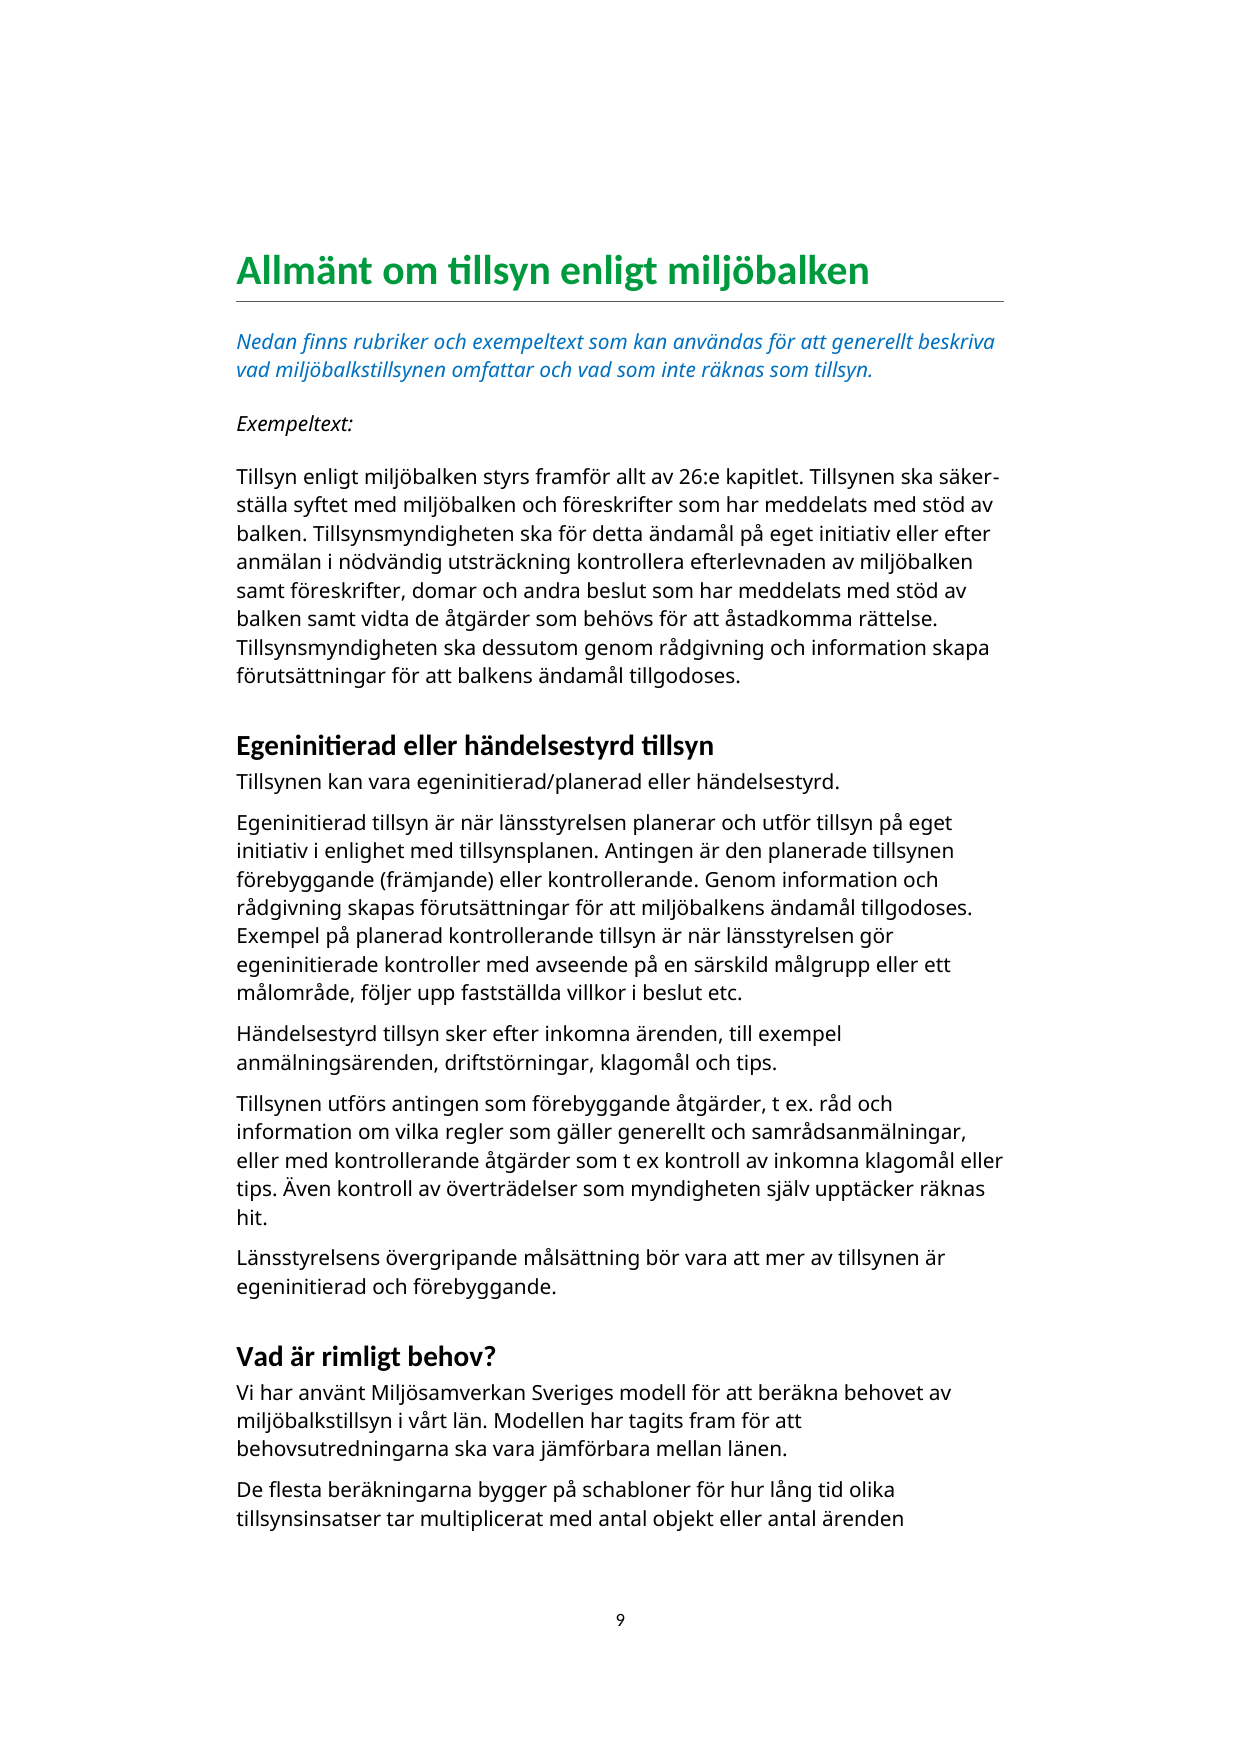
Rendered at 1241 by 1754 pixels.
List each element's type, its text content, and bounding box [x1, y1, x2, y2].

text Händelsestyrd tillsyn sker efter inkomna ärenden, till exempel anmälningsärenden, driftstörningar, klagomål och tips. [236, 1019, 1004, 1076]
subtitle Vad är rimligt behov? [236, 1338, 1004, 1373]
text Tillsyn enligt miljöbalken styrs framför allt av 26:e kapitlet. Tillsynen ska säkerställa syftet med miljöbalken och föreskrifter som har meddelats med stöd av balken. Tillsynsmyndigheten ska för detta ändamål på eget initiativ eller efter anmälan i nödvändig utsträckning kontrollera efterlevnaden av miljöbalken samt föreskrifter, domar och andra beslut som har meddelats med stöd av balken samt vidta de åtgärder som behövs för att åstadkomma rättelse. Tillsynsmyndigheten ska dessutom genom rådgivning och information skapa förutsättningar för att balkens ändamål tillgodoses. [236, 462, 1004, 690]
text Egeninitierad tillsyn är när länsstyrelsen planerar och utför tillsyn på eget initiativ i enlighet med tillsynsplanen. Antingen är den planerade tillsynen förebyggande (främjande) eller kontrollerande. Genom information och rådgivning skapas förutsättningar för att miljöbalkens ändamål tillgodoses. Exempel på planerad kontrollerande tillsyn är när länsstyrelsen gör egeninitierade kontroller med avseende på en särskild målgrupp eller ett målområde, följer upp fastställda villkor i beslut etc. [236, 808, 1004, 1007]
subtitle Egeninitierad eller händelsestyrd tillsyn [236, 727, 1004, 763]
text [236, 1476, 1004, 1532]
text Länsstyrelsens övergripande målsättning bör vara att mer av tillsynen är egeninitierad och förebyggande. [236, 1243, 1004, 1300]
subtitle Allmänt om tillsyn enligt miljöbalken [236, 244, 1004, 301]
text Exempeltext: [236, 409, 1004, 437]
text Tillsynen kan vara egeninitierad/planerad eller händelsestyrd. [236, 767, 1004, 795]
text Tillsynen utförs antingen som förebyggande åtgärder, t ex. råd och information om vilka regler som gäller generellt och samrådsanmälningar, eller med kontrollerande åtgärder som t ex kontroll av inkomna klagomål eller tips. Även kontroll av överträdelser som myndigheten själv upptäcker räknas hit. [236, 1089, 1004, 1231]
text Nedan finns rubriker och exempeltext som kan användas för att generellt beskriva vad miljöbalkstillsynen omfattar och vad som inte räknas som tillsyn. [236, 327, 1004, 384]
text Vi har använt Miljösamverkan Sveriges modell för att beräkna behovet av miljöbalkstillsyn i vårt län. Modellen har tagits fram för att behovsutredningarna ska vara jämförbara mellan länen. [236, 1378, 1004, 1463]
